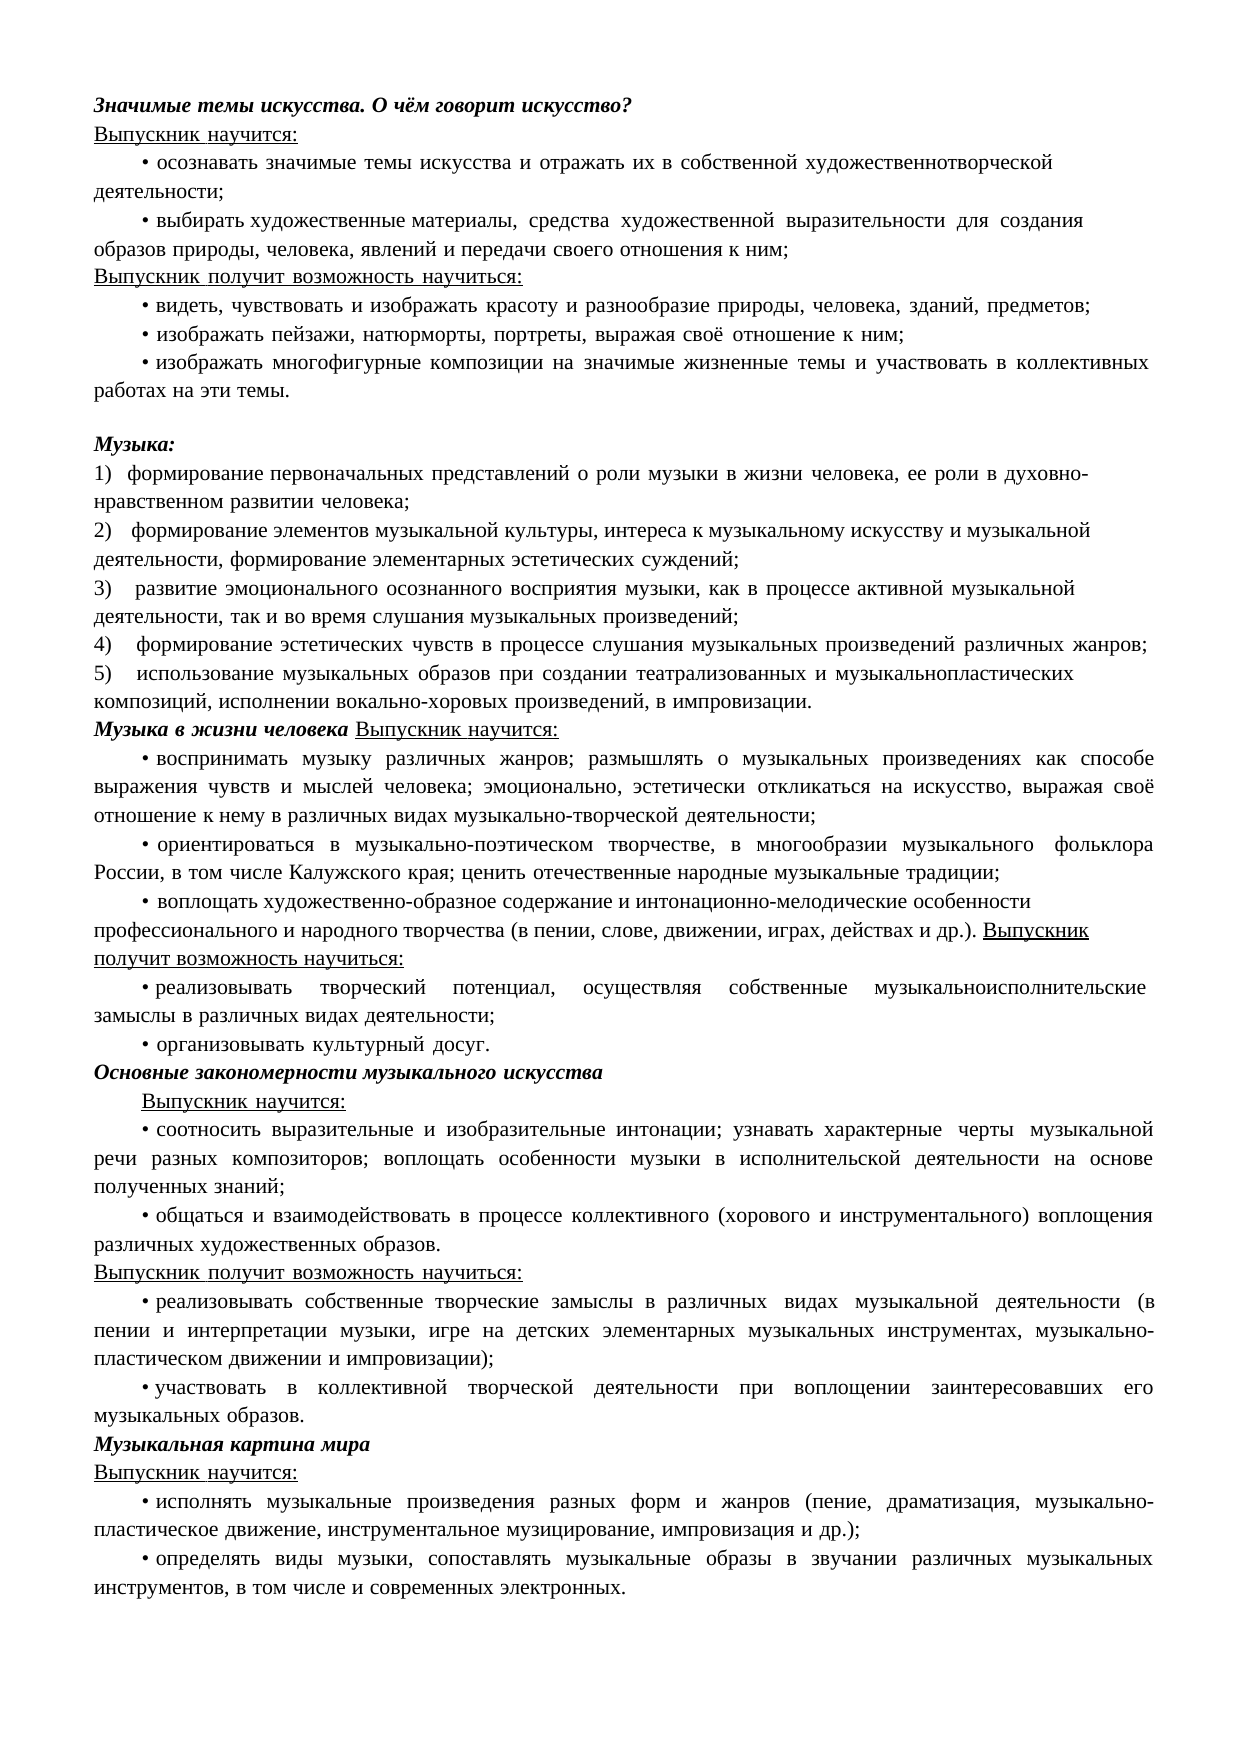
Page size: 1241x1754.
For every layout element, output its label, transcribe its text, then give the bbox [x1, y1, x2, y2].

list соотносить выразительные и изобразительные интонации; узнавать характерные черты музыкальной речи разных композиторов; воплощать особенности музыки в исполнительской деятельности на основе полученных знаний; [93, 1116, 1154, 1198]
list воплощать художественно-образное содержание и интонационно-мелодические особенности профессионального и народного творчества (в пении, слове, движении, играх, действах и др.). Выпускник получит возможность научиться: [93, 888, 1119, 970]
list формирование первоначальных представлений о роли музыки в жизни человека, ее роли в духовно- нравственном развитии человека; [93, 460, 1093, 513]
text Выпускник получит возможность научиться: [93, 264, 1223, 289]
text Выпускник научится: [93, 1459, 1223, 1484]
list изображать пейзажи, натюрморты, портреты, выражая своё отношение к ним; [141, 321, 1223, 346]
list исполнять музыкальные произведения разных форм и жанров (пение, драматизация, музыкально- пластическое движение, инструментальное музицирование, импровизация и др.); [93, 1488, 1155, 1541]
list организовывать культурный досуг. [141, 1031, 1223, 1056]
text Выпускник научится: [93, 121, 1223, 146]
text Выпускник получит возможность научиться: [93, 1260, 1223, 1285]
list воспринимать музыку различных жанров; размышлять о музыкальных произведениях как способе выражения чувств и мыслей человека; эмоционально, эстетически откликаться на искусство, выражая своё отношение к нему в различных видах музыкально-творческой деятельности; [93, 745, 1155, 827]
list использование музыкальных образов при создании театрализованных и музыкальнопластических композиций, исполнении вокально-хоровых произведений, в импровизации. [93, 659, 1080, 713]
list формирование элементов музыкальной культуры, интереса к музыкальному искусству и музыкальной деятельности, формирование элементарных эстетических суждений; [93, 517, 1117, 571]
text Выпускник научится: [141, 1088, 1223, 1113]
subtitle Музыкальная картина мира [93, 1431, 1223, 1456]
list изображать многофигурные композиции на значимые жизненные темы и участвовать в коллективных работах на эти темы. [93, 349, 1153, 403]
list видеть, чувствовать и изображать красоту и разнообразие природы, человека, зданий, предметов; [141, 292, 1223, 317]
text Музыка в жизни человека Выпускник научится: [93, 716, 1223, 742]
subtitle Основные закономерности музыкального искусства [93, 1059, 1223, 1084]
list осознавать значимые темы искусства и отражать их в собственной художественнотворческой деятельности; [93, 149, 1154, 203]
list выбирать художественные материалы, средства художественной выразительности для создания образов природы, человека, явлений и передачи своего отношения к ним; [93, 207, 1153, 261]
list ориентироваться в музыкально-поэтическом творчестве, в многообразии музыкального фольклора России, в том числе Калужского края; ценить отечественные народные музыкальные традиции; [93, 831, 1154, 884]
list развитие эмоционального осознанного восприятия музыки, как в процессе активной музыкальной деятельности, так и во время слушания музыкальных произведений; [93, 575, 1081, 628]
subtitle Значимые темы искусства. О чём говорит искусство? [93, 92, 1223, 117]
subtitle Музыка: [93, 431, 1223, 456]
list реализовывать собственные творческие замыслы в различных видах музыкальной деятельности (в пении и интерпретации музыки, игре на детских элементарных музыкальных инструментах, музыкально- пластическом движении и импровизации); [93, 1288, 1155, 1370]
list участвовать в коллективной творческой деятельности при воплощении заинтересовавших его музыкальных образов. [93, 1374, 1153, 1427]
list общаться и взаимодействовать в процессе коллективного (хорового и инструментального) воплощения различных художественных образов. [93, 1202, 1154, 1256]
list формирование эстетических чувств в процессе слушания музыкальных произведений различных жанров; [93, 632, 1223, 656]
list реализовывать творческий потенциал, осуществляя собственные музыкальноисполнительские замыслы в различных видах деятельности; [93, 974, 1155, 1027]
list определять виды музыки, сопоставлять музыкальные образы в звучании различных музыкальных инструментов, в том числе и современных электронных. [93, 1545, 1154, 1599]
